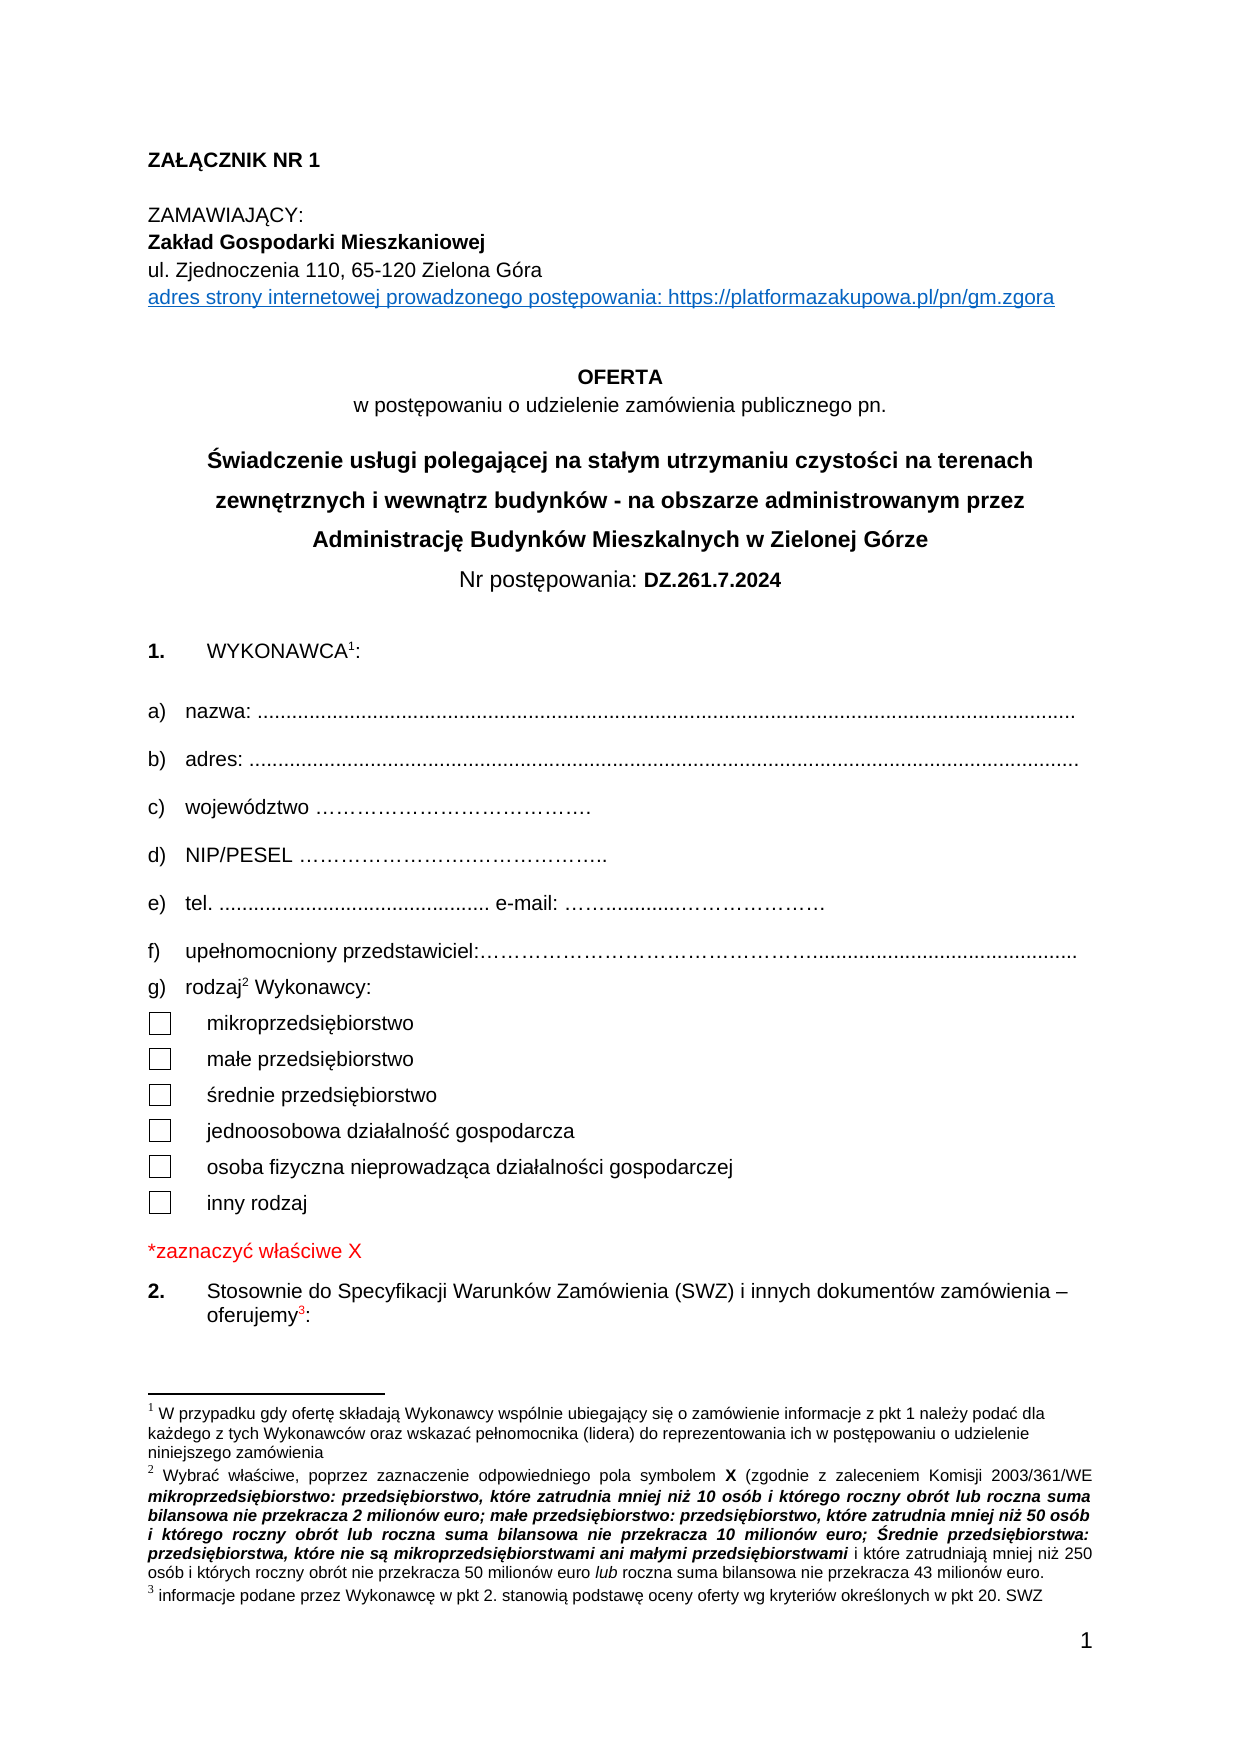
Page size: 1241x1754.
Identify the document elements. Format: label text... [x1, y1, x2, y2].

text 1. WYKONAWCA: [148, 639, 1093, 663]
text ZAŁĄCZNIK NR 1 [148, 148, 1093, 172]
list województwo …………………………………. [148, 795, 1093, 819]
list mikroprzedsiębiorstwo [148, 1011, 1093, 1035]
text Nr postępowania: DZ.261.7.2024 [148, 566, 1093, 592]
text Świadczenie usługi polegającej na stałym utrzymaniu czystości na terenach zewnętrznych i wewnątrz budynków - na obszarze administrowanym przez Administrację Budynków Mieszkalnych w Zielonej Górze [148, 447, 1093, 553]
list rodzaj Wykonawcy: [148, 975, 1093, 999]
list inny rodzaj [148, 1190, 1093, 1214]
text OFERTA [148, 365, 1093, 389]
text Zakład Gospodarki Mieszkaniowej [148, 230, 1093, 254]
text ul. Zjednoczenia 110, 65-120 Zielona Góra [148, 258, 1093, 282]
list nazwa: .............................................................................................................................................. [148, 699, 1093, 723]
list średnie przedsiębiorstwo [148, 1083, 1093, 1107]
list upełnomocniony przedstawiciel:………………………………………….............................................. [148, 939, 1093, 963]
text 2. Stosownie do Specyfikacji Warunków Zamówienia (SWZ) i innych dokumentów zamówienia – oferujemy: [148, 1279, 1093, 1327]
text *zaznaczyć właściwe X [148, 1239, 1093, 1263]
list adres: ................................................................................................................................................ [148, 747, 1093, 771]
list tel. ............................................... e-mail: …….............………………… [148, 891, 1093, 915]
list małe przedsiębiorstwo [148, 1047, 1093, 1071]
text ZAMAWIAJĄCY: [148, 203, 1093, 227]
list jednoosobowa działalność gospodarcza [148, 1118, 1093, 1142]
text adres strony internetowej prowadzonego postępowania: https://platformazakupowa.pl/pn/gm.zgora [148, 285, 1093, 309]
list osoba fizyczna nieprowadząca działalności gospodarczej [148, 1154, 1093, 1178]
text w postępowaniu o udzielenie zamówienia publicznego pn. [148, 392, 1093, 416]
list NIP/PESEL …………………….……………….. [148, 843, 1093, 867]
